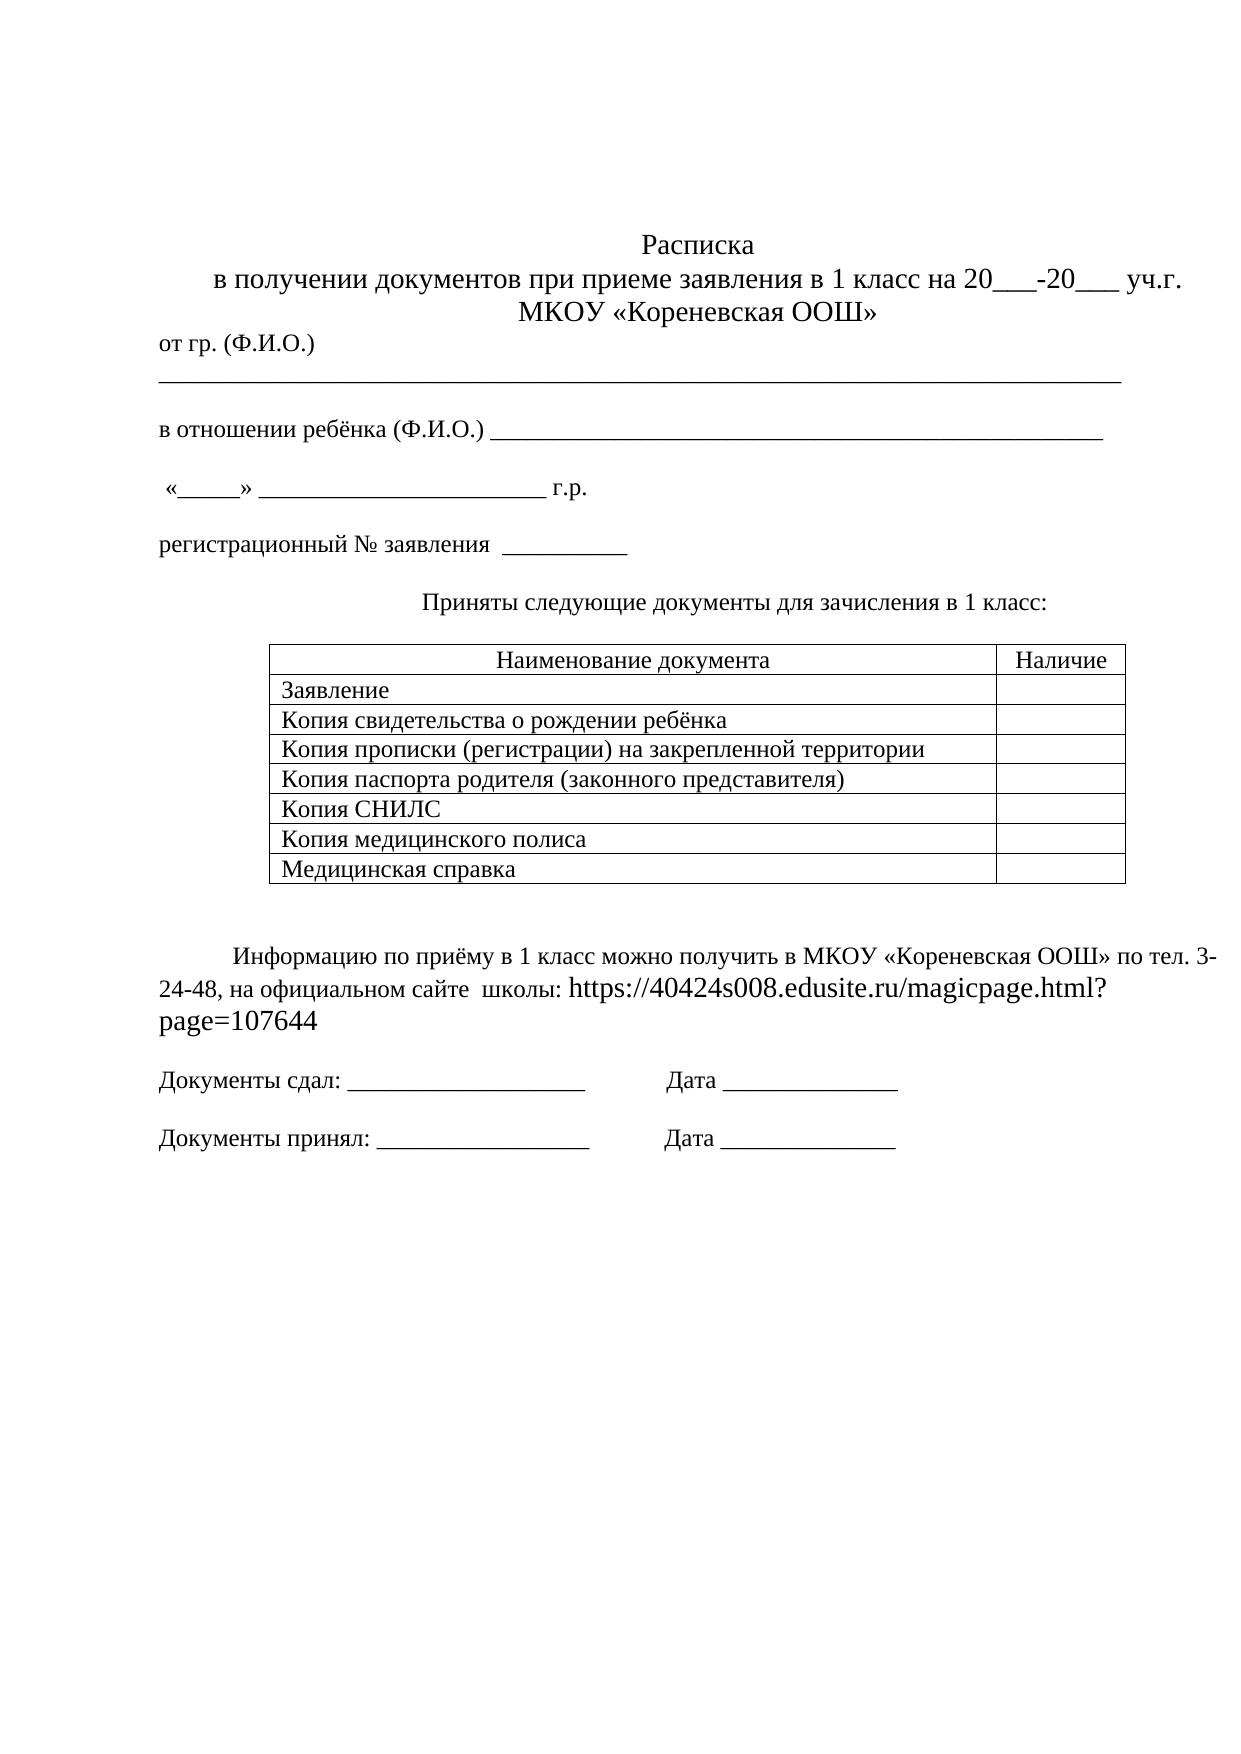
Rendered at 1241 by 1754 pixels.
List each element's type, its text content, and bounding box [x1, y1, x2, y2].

table_cell [997, 675, 1125, 704]
table_header Наименование документа [270, 645, 996, 674]
table_cell Медицинская справка [270, 854, 996, 882]
text в отношении ребёнка (Ф.И.О.) _________________________________________________ [158, 414, 1237, 443]
text в получении документов при приеме заявления в 1 класс на 20___-20___ уч.г. [158, 261, 1237, 294]
table_cell Копия прописки (регистрации) на закрепленной территории [270, 735, 996, 763]
text от гр. (Ф.И.О.) _____________________________________________________________________________ [158, 328, 1237, 385]
table_cell [997, 764, 1125, 793]
text Расписка [158, 227, 1237, 261]
table_cell [997, 705, 1125, 733]
table_cell [997, 824, 1125, 853]
text МКОУ «Кореневская ООШ» [158, 294, 1237, 328]
text регистрационный № заявления __________ [158, 529, 1237, 558]
text «_____» _______________________ г.р. [158, 472, 1237, 500]
text Документы сдал: ___________________ Дата ______________ [158, 1066, 1237, 1094]
table_cell [997, 735, 1125, 763]
text Документы принял: _________________ Дата ______________ [158, 1123, 1237, 1152]
table_header Наличие [997, 645, 1125, 674]
text Информацию по приёму в 1 класс можно получить в МКОУ «Кореневская ООШ» по тел. 3-24-48, на официальном сайте школы: https://40424s008.edusite.ru/magicpage.html?page=107644 [158, 941, 1237, 1037]
table_cell [997, 854, 1125, 882]
table_cell Заявление [270, 675, 996, 704]
table_cell Копия медицинского полиса [270, 824, 996, 853]
table_cell Копия паспорта родителя (законного представителя) [270, 764, 996, 793]
table_cell Копия свидетельства о рождении ребёнка [270, 705, 996, 733]
text Приняты следующие документы для зачисления в 1 класс: [158, 587, 1237, 615]
table_cell Копия СНИЛС [270, 794, 996, 823]
table_cell [997, 794, 1125, 823]
